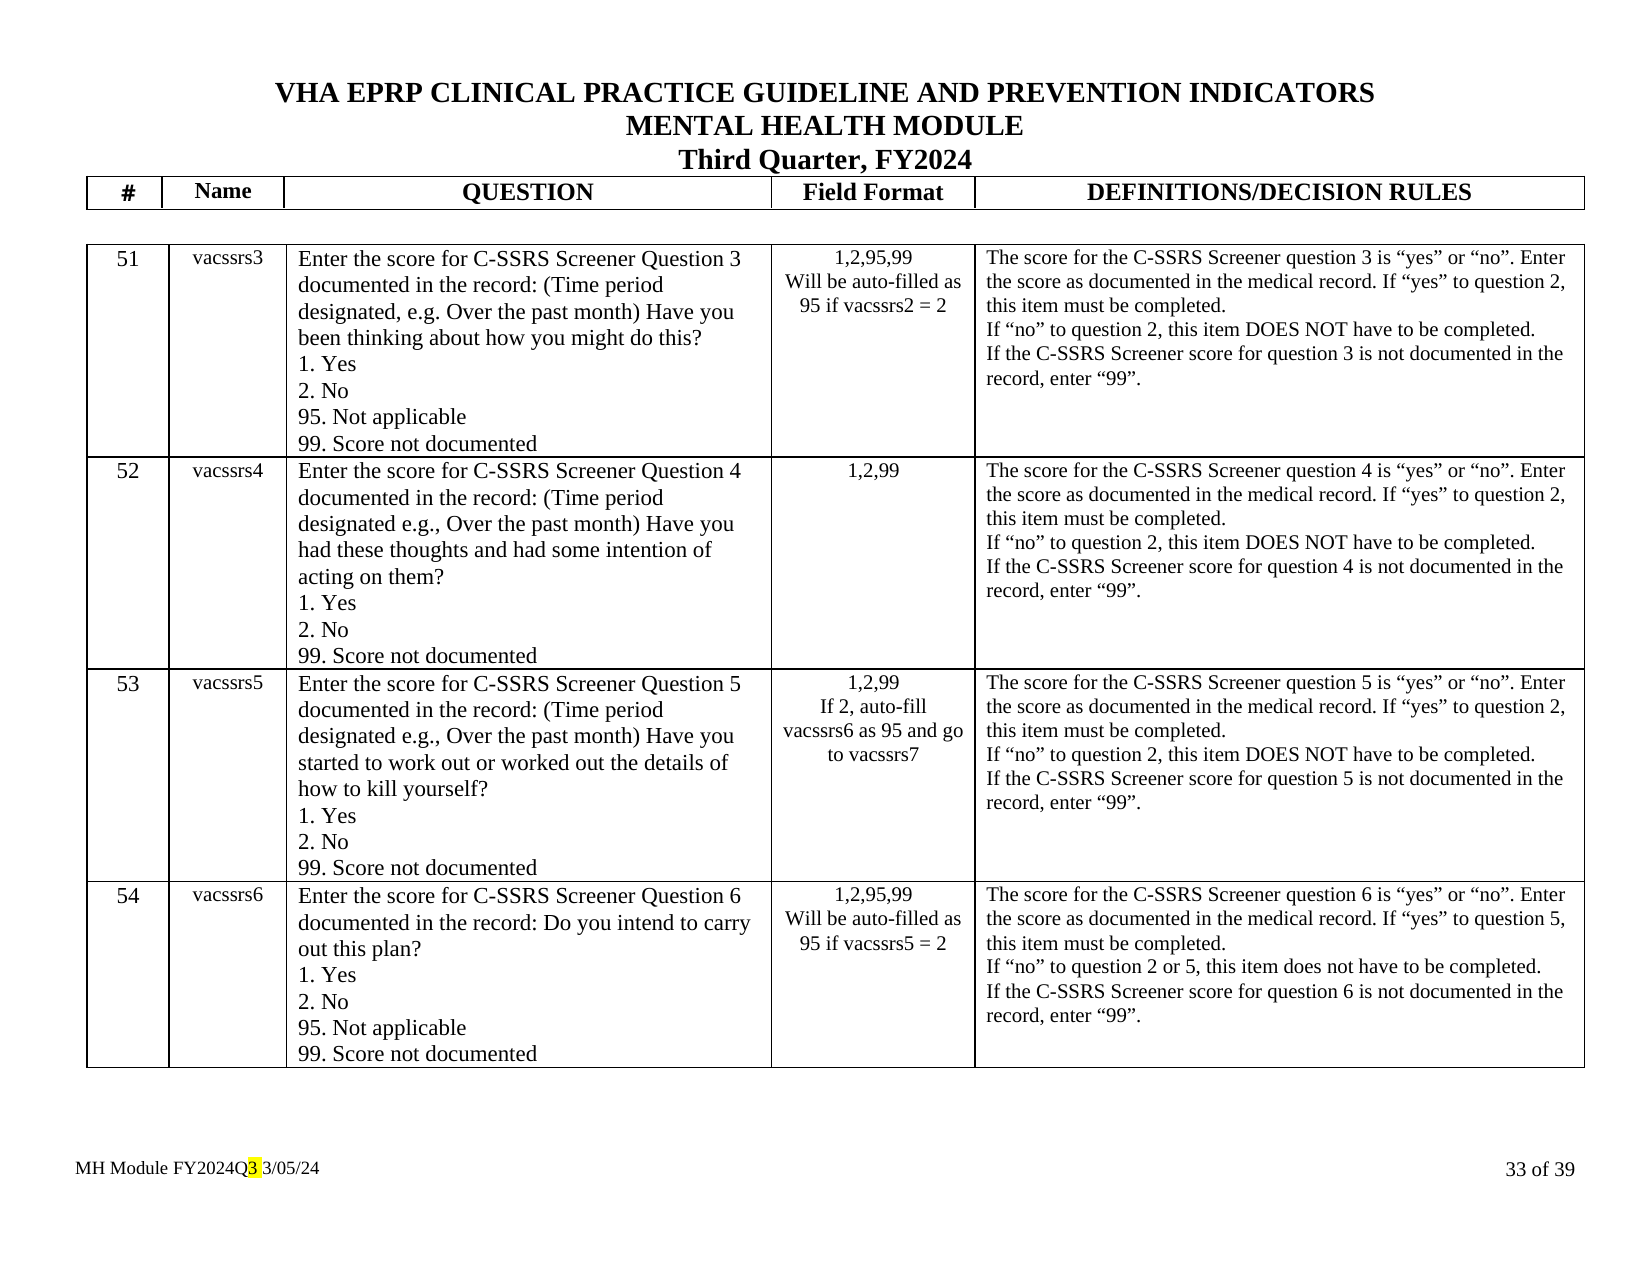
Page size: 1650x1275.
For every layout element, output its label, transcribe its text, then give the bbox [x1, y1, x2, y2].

table_cell The score for the C-SSRS Screener question 3 is “yes” or “no”. Enter the score as documented in the medical record. If “yes” to question 2, this item must be completed. If “no” to question 2, this item DOES NOT have to be completed. If the C-SSRS Screener score for question 3 is not documented in the record, enter “99”. [976, 245, 1584, 456]
table_cell 1,2,99 If 2, auto-fill vacssrs6 as 95 and go to vacssrs7 [772, 670, 974, 881]
table_cell 1,2,95,99 Will be auto-filled as 95 if vacssrs5 = 2 [772, 882, 974, 1067]
table_cell vacssrs6 [170, 882, 286, 1067]
table_cell Enter the score for C-SSRS Screener Question 5 documented in the record: (Time period designated e.g., Over the past month) Have you started to work out or worked out the details of how to kill yourself? 1. Yes 2. No 99. Score not documented [287, 670, 771, 881]
table_cell vacssrs4 [170, 458, 286, 668]
table_cell The score for the C-SSRS Screener question 5 is “yes” or “no”. Enter the score as documented in the medical record. If “yes” to question 2, this item must be completed. If “no” to question 2, this item DOES NOT have to be completed. If the C-SSRS Screener score for question 5 is not documented in the record, enter “99”. [976, 670, 1584, 881]
table_cell vacssrs5 [170, 670, 286, 881]
table_cell 52 [88, 458, 168, 668]
table_cell 1,2,95,99 Will be auto-filled as 95 if vacssrs2 = 2 [772, 245, 974, 456]
table_cell Enter the score for C-SSRS Screener Question 6 documented in the record: Do you intend to carry out this plan? 1. Yes 2. No 95. Not applicable 99. Score not documented [287, 882, 771, 1067]
table_cell The score for the C-SSRS Screener question 4 is “yes” or “no”. Enter the score as documented in the medical record. If “yes” to question 2, this item must be completed. If “no” to question 2, this item DOES NOT have to be completed. If the C-SSRS Screener score for question 4 is not documented in the record, enter “99”. [976, 458, 1584, 668]
table_cell Enter the score for C-SSRS Screener Question 3 documented in the record: (Time period designated, e.g. Over the past month) Have you been thinking about how you might do this? 1. Yes 2. No 95. Not applicable 99. Score not documented [287, 245, 771, 456]
table_cell Enter the score for C-SSRS Screener Question 4 documented in the record: (Time period designated e.g., Over the past month) Have you had these thoughts and had some intention of acting on them? 1. Yes 2. No 99. Score not documented [287, 458, 771, 668]
table_cell The score for the C-SSRS Screener question 6 is “yes” or “no”. Enter the score as documented in the medical record. If “yes” to question 5, this item must be completed. If “no” to question 2 or 5, this item does not have to be completed. If the C-SSRS Screener score for question 6 is not documented in the record, enter “99”. [976, 882, 1584, 1067]
table_cell 53 [88, 670, 168, 881]
table_cell 51 [88, 245, 168, 456]
table_cell 54 [88, 882, 168, 1067]
table_cell 1,2,99 [772, 458, 974, 668]
table_cell vacssrs3 [170, 245, 286, 456]
